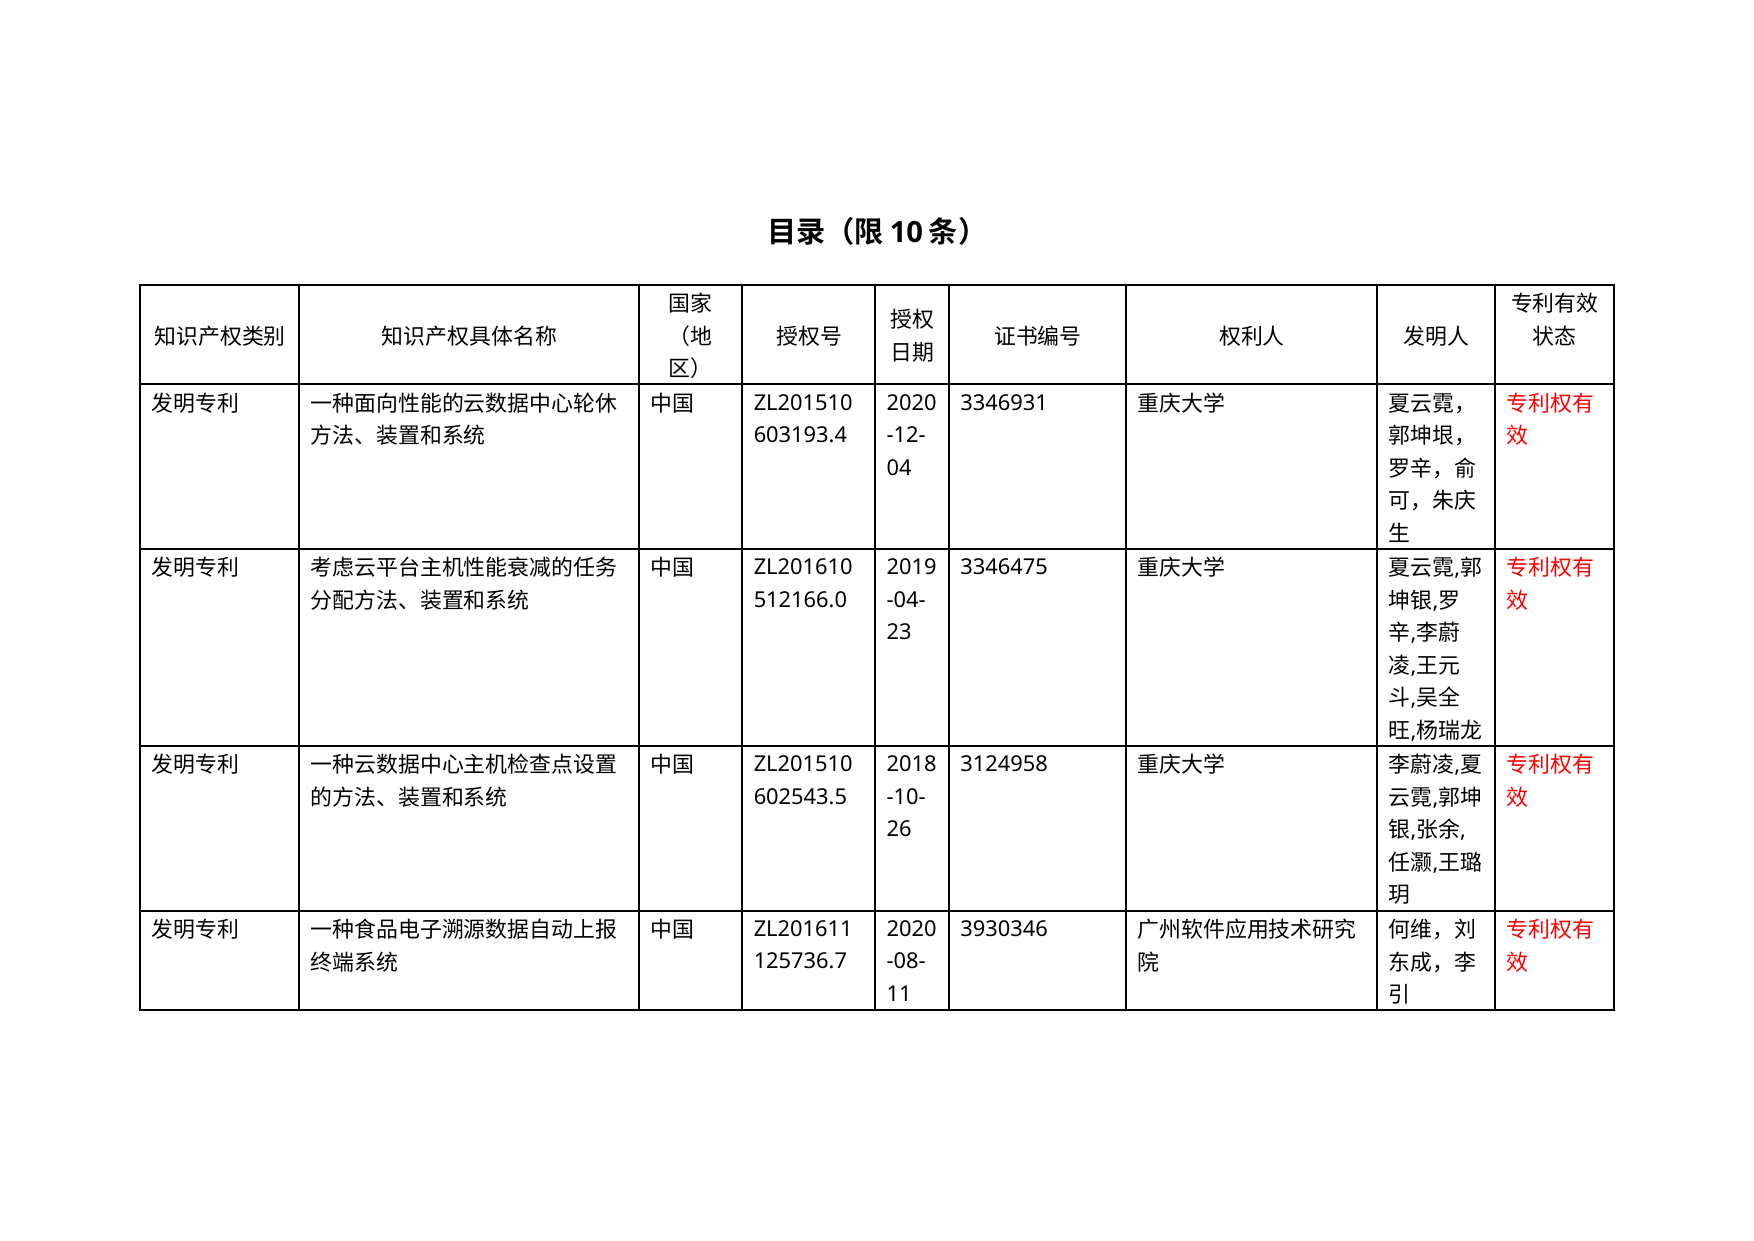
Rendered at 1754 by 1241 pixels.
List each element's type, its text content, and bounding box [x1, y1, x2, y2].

table_cell 夏云霓，郭坤垠，罗辛，俞可，朱庆生 [1378, 385, 1494, 548]
table_cell 考虑云平台主机性能衰减的任务分配方法、装置和系统 [300, 550, 638, 745]
table_cell ZL201610512166.0 [743, 550, 874, 745]
table_cell 何维，刘东成，李引 [1378, 912, 1494, 1009]
table_header 知识产权具体名称 [300, 286, 638, 383]
table_cell 一种面向性能的云数据中心轮休方法、装置和系统 [300, 385, 638, 548]
table_cell 发明专利 [141, 747, 298, 909]
table_cell 2019-04-23 [876, 550, 948, 745]
table_cell ZL201611125736.7 [743, 912, 874, 1009]
table_cell 2018-10-26 [876, 747, 948, 909]
table_cell 重庆大学 [1127, 747, 1376, 909]
table_cell 一种食品电子溯源数据自动上报终端系统 [300, 912, 638, 1009]
table_cell 中国 [640, 912, 741, 1009]
table_cell ZL201510602543.5 [743, 747, 874, 909]
table_cell 3346931 [950, 385, 1125, 548]
table_cell 发明专利 [141, 912, 298, 1009]
table_header 授权号 [743, 286, 874, 383]
table_cell 3124958 [950, 747, 1125, 909]
table_cell 3930346 [950, 912, 1125, 1009]
table_cell 重庆大学 [1127, 550, 1376, 745]
table_cell 2020-12-04 [876, 385, 948, 548]
table_cell 中国 [640, 550, 741, 745]
table_cell 发明专利 [141, 385, 298, 548]
table_header 专利有效状态 [1496, 286, 1613, 383]
table_cell 专利权有效 [1496, 912, 1613, 1009]
table_cell 李蔚凌,夏云霓,郭坤银,张余,任灏,王璐玥 [1378, 747, 1494, 909]
table_header 证书编号 [950, 286, 1125, 383]
table_header 授权日期 [876, 286, 948, 383]
table_header 发明人 [1378, 286, 1494, 383]
table_cell ZL201510603193.4 [743, 385, 874, 548]
table_cell 3346475 [950, 550, 1125, 745]
table_cell 夏云霓,郭坤银,罗辛,李蔚凌,王元斗,吴全旺,杨瑞龙 [1378, 550, 1494, 745]
table_cell 专利权有效 [1496, 550, 1613, 745]
table_cell 广州软件应用技术研究院 [1127, 912, 1376, 1009]
table_header 知识产权类别 [141, 286, 298, 383]
table_cell 中国 [640, 385, 741, 548]
table_cell 2020-08-11 [876, 912, 948, 1009]
text 五、主要知识产权证明目录（限10条） [150, 198, 1604, 263]
table_cell 专利权有效 [1496, 385, 1613, 548]
table_cell 发明专利 [141, 550, 298, 745]
table_cell 重庆大学 [1127, 385, 1376, 548]
table_header 国家 （地区） [640, 286, 741, 383]
table_cell 专利权有效 [1496, 747, 1613, 909]
table_header 权利人 [1127, 286, 1376, 383]
table_cell 中国 [640, 747, 741, 909]
table_cell 一种云数据中心主机检查点设置的方法、装置和系统 [300, 747, 638, 909]
